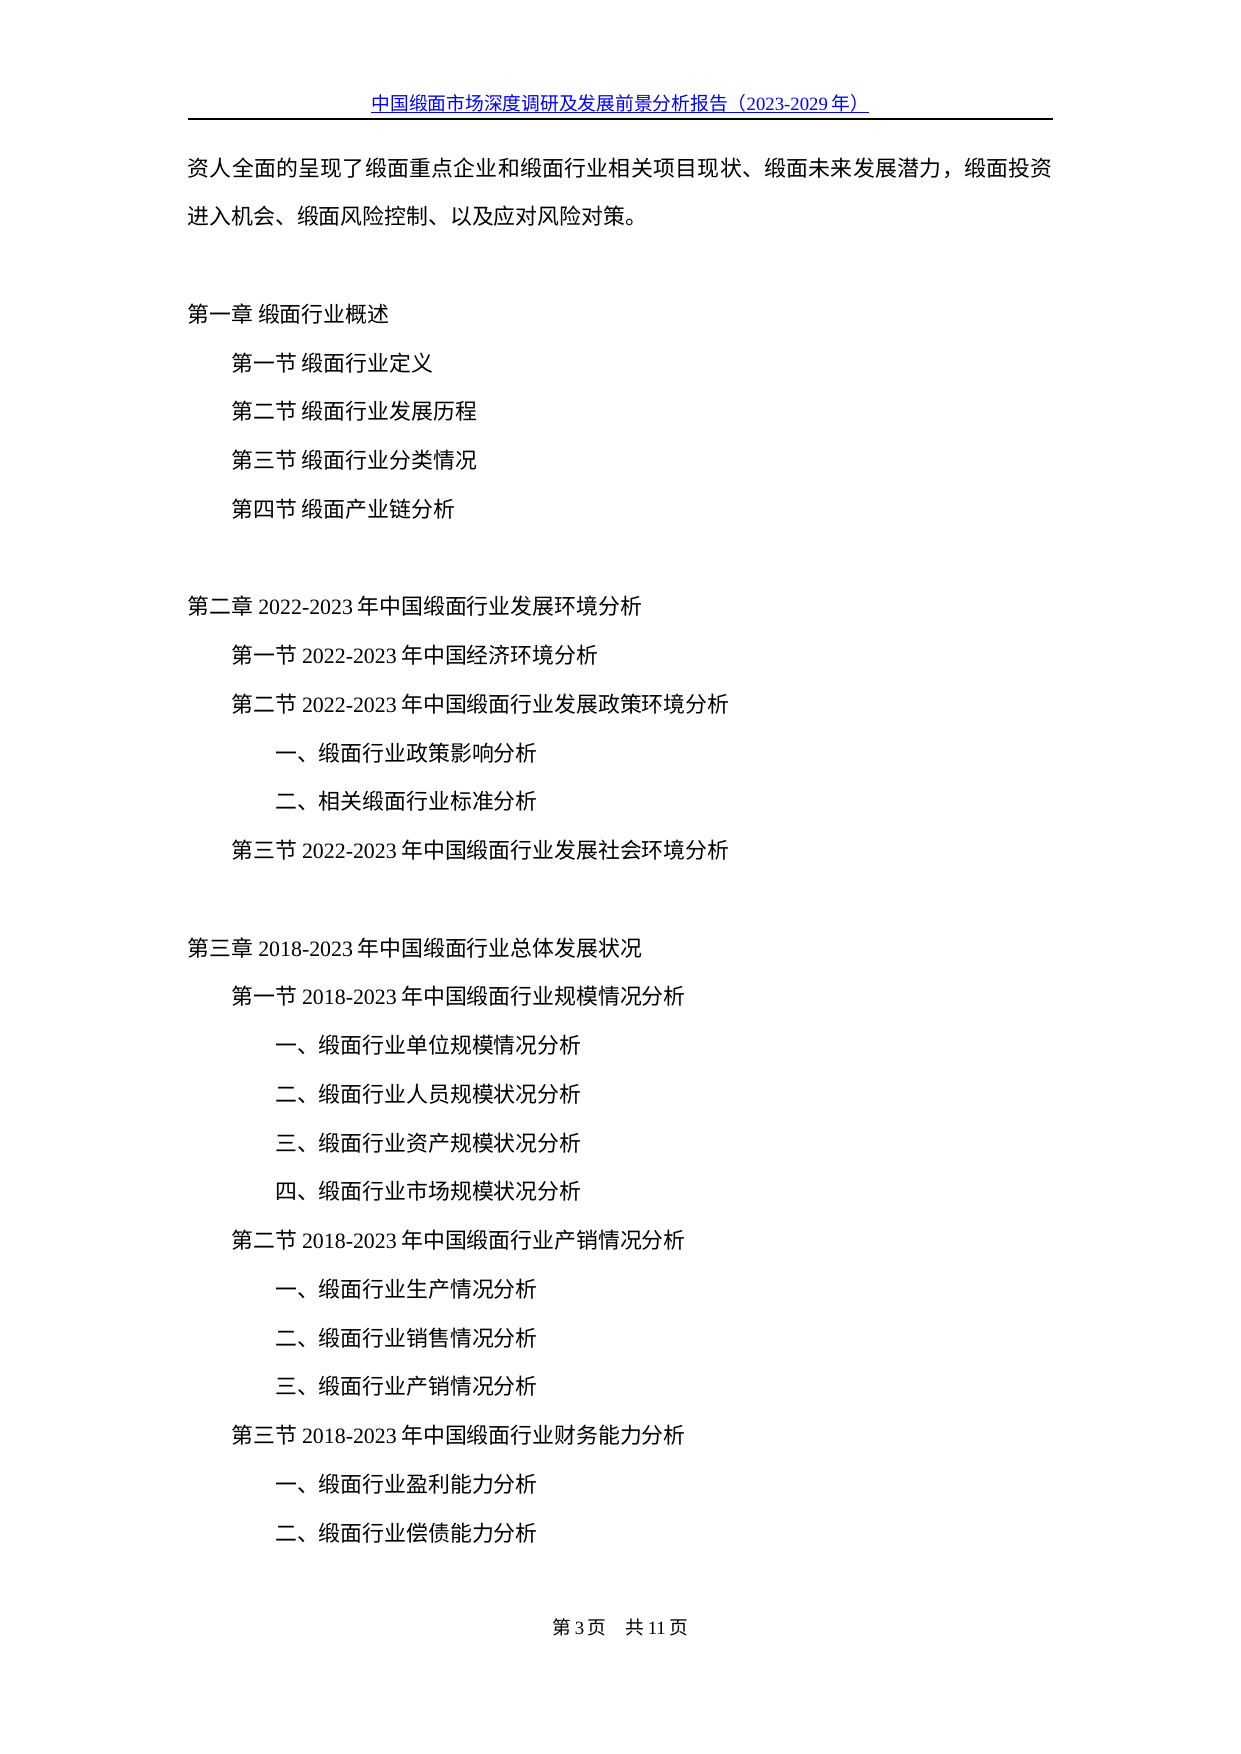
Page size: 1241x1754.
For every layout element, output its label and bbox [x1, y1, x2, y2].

text [187, 150, 1053, 1548]
